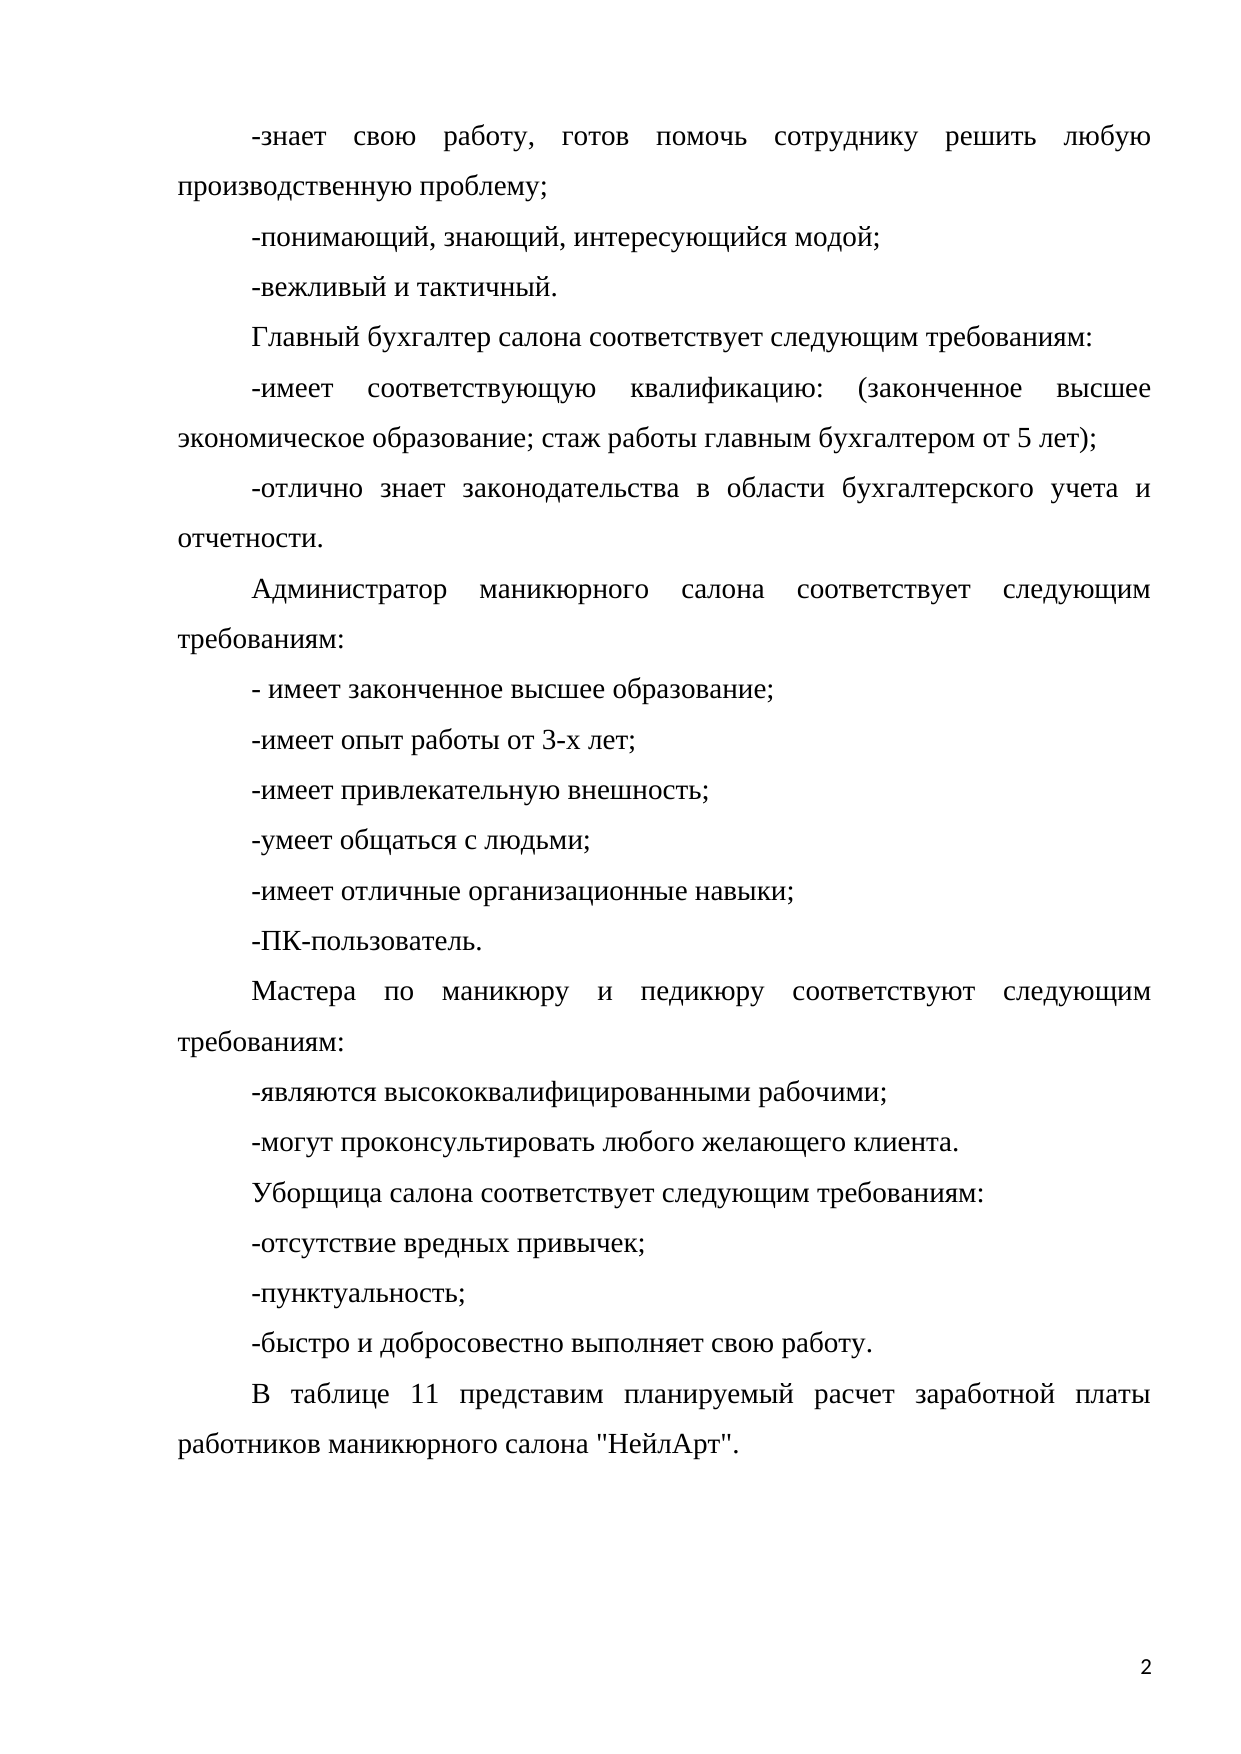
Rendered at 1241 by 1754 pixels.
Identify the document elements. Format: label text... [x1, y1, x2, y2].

text Уборщица салона соответствует следующим требованиям: [177, 1175, 1152, 1208]
text -быстро и добросовестно выполняет свою работу. [177, 1326, 1152, 1359]
text -имеет отличные организационные навыки; [177, 873, 1152, 906]
text -имеет опыт работы от 3-х лет; [177, 722, 1152, 755]
text -умеет общаться с людьми; [177, 822, 1152, 856]
text -ПК-пользователь. [177, 923, 1152, 957]
text Мастера по маникюру и педикюру соответствуют следующим требованиям: [177, 973, 1152, 1057]
text -знает свою работу, готов помочь сотруднику решить любую производственную проблему; [177, 118, 1152, 202]
text -понимающий, знающий, интересующийся модой; [177, 219, 1152, 252]
text В таблице 11 представим планируемый расчет заработной платы работников маникюрного салона "НейлАрт". [177, 1376, 1152, 1460]
text -могут проконсультировать любого желающего клиента. [177, 1124, 1152, 1158]
text -пунктуальность; [177, 1275, 1152, 1309]
text -отсутствие вредных привычек; [177, 1225, 1152, 1258]
text -отлично знает законодательства в области бухгалтерского учета и отчетности. [177, 470, 1152, 554]
text Главный бухгалтер салона соответствует следующим требованиям: [177, 319, 1152, 353]
text -имеет соответствующую квалификацию: (законченное высшее экономическое образование; стаж работы главным бухгалтером от 5 лет); [177, 370, 1152, 453]
text -имеет привлекательную внешность; [177, 772, 1152, 806]
text -являются высококвалифицированными рабочими; [177, 1074, 1152, 1108]
text - имеет законченное высшее образование; [177, 672, 1152, 705]
text Администратор маникюрного салона соответствует следующим требованиям: [177, 571, 1152, 655]
text -вежливый и тактичный. [177, 269, 1152, 303]
